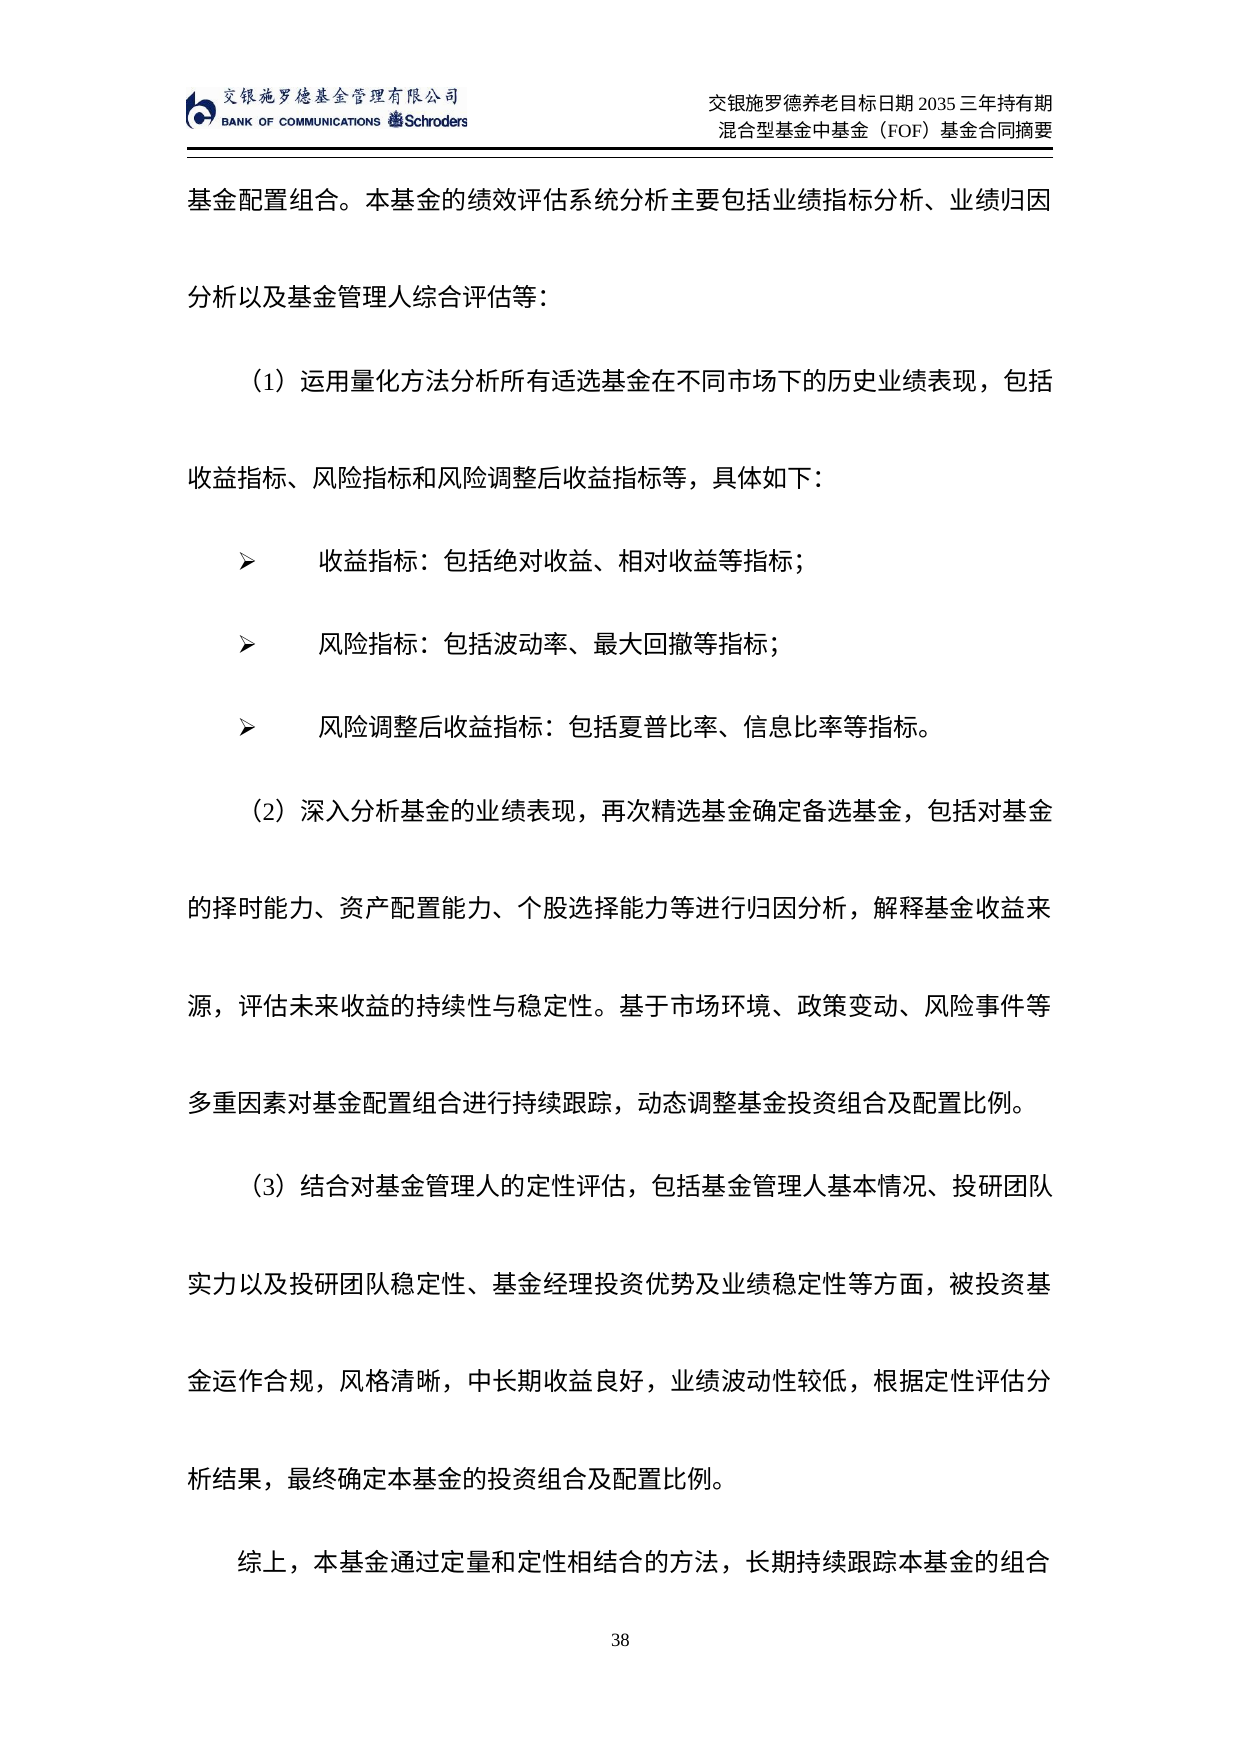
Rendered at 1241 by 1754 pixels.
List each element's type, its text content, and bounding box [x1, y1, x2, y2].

list 收益指标：包括绝对收益、相对收益等指标； [237, 527, 1053, 592]
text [187, 1528, 1053, 1593]
text （3）结合对基金管理人的定性评估，包括基金管理人基本情况、投研团队实力以及投研团队稳定性、基金经理投资优势及业绩稳定性等方面，被投资基金运作合规，风格清晰，中长期收益良好，业绩波动性较低，根据定性评估分析结果，最终确定本基金的投资组合及配置比例。 [187, 1152, 1053, 1510]
list 风险调整后收益指标：包括夏普比率、信息比率等指标。 [237, 693, 1053, 758]
text （2）深入分析基金的业绩表现，再次精选基金确定备选基金，包括对基金的择时能力、资产配置能力、个股选择能力等进行归因分析，解释基金收益来源，评估未来收益的持续性与稳定性。基于市场环境、政策变动、风险事件等多重因素对基金配置组合进行持续跟踪，动态调整基金投资组合及配置比例。 [187, 777, 1053, 1134]
picture [186, 87, 468, 129]
list 风险指标：包括波动率、最大回撤等指标； [237, 610, 1053, 675]
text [187, 166, 1053, 328]
text （1）运用量化方法分析所有适选基金在不同市场下的历史业绩表现，包括收益指标、风险指标和风险调整后收益指标等，具体如下： [187, 347, 1053, 509]
